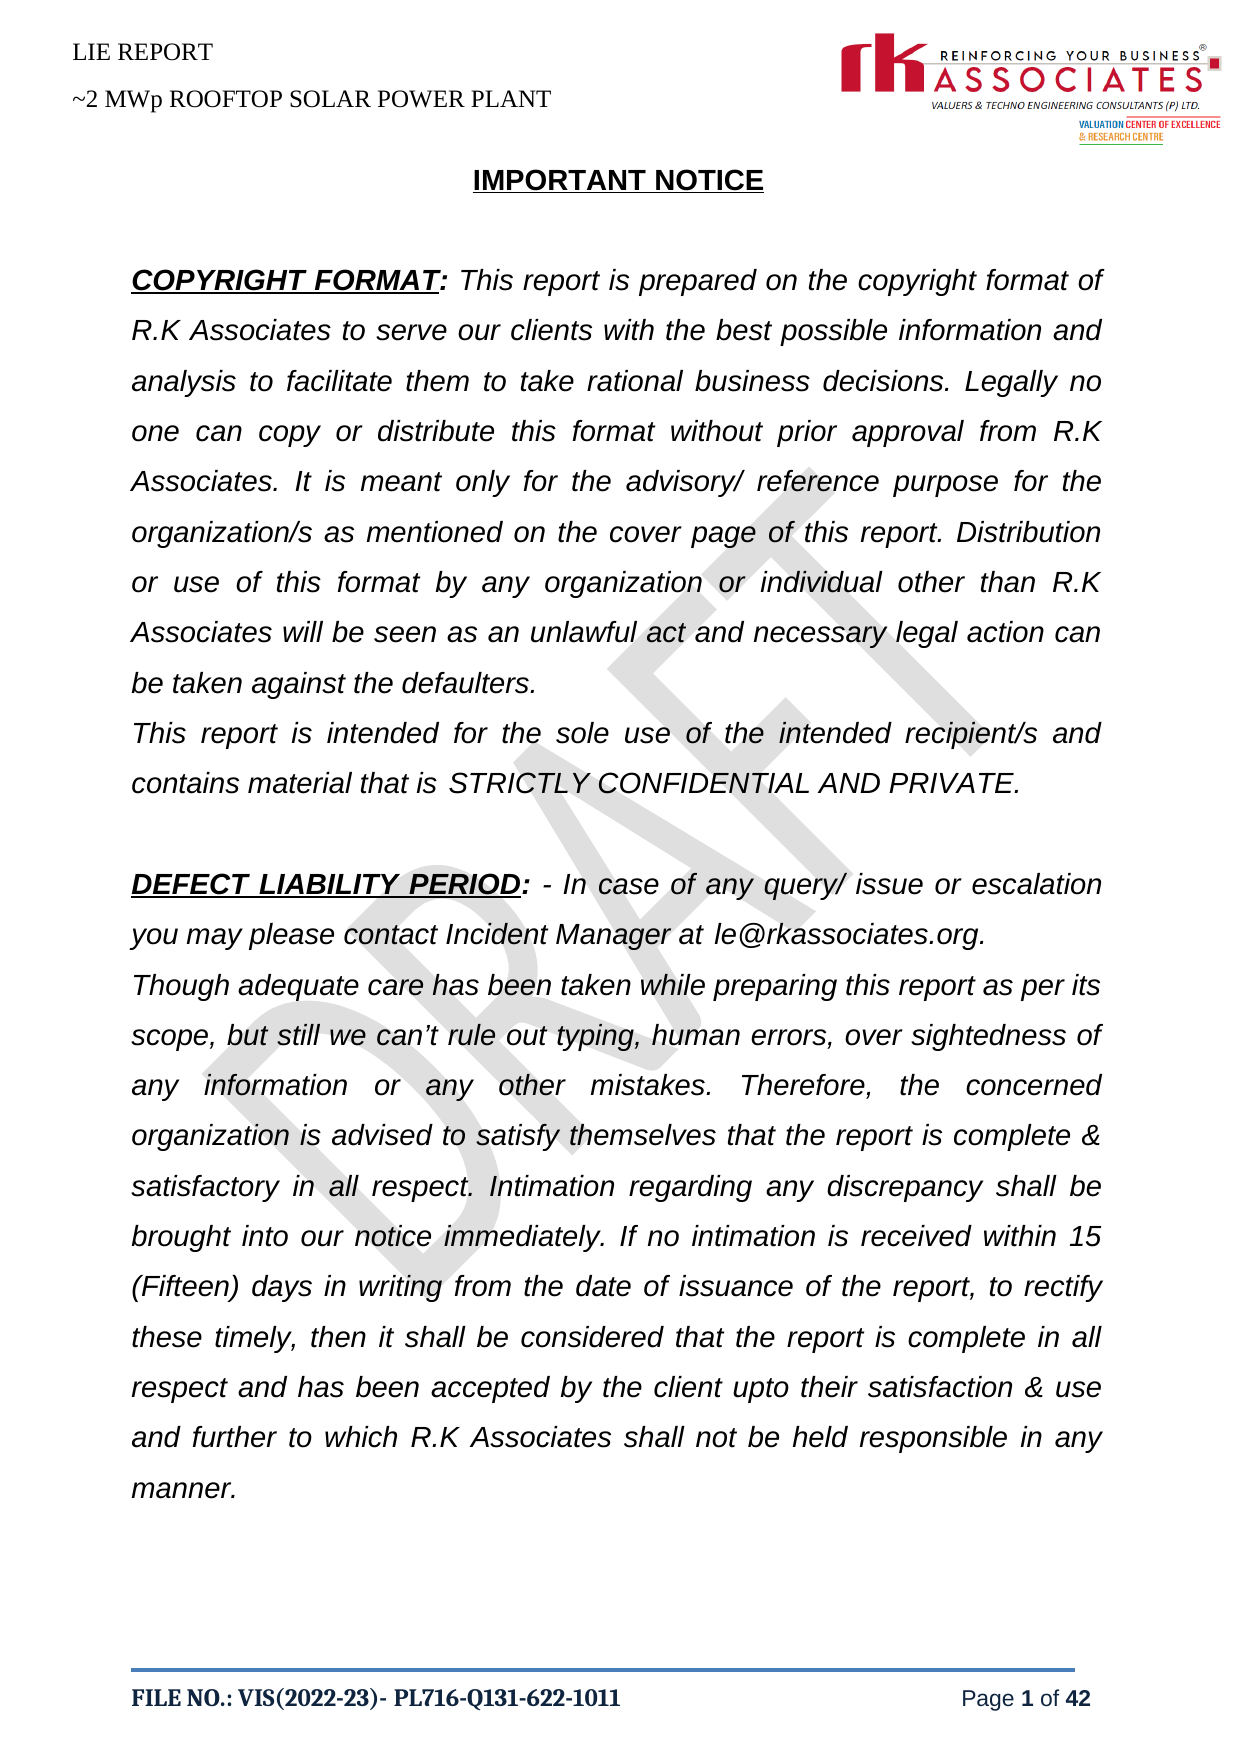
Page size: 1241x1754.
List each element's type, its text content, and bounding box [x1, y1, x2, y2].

text IMPORTANT NOTICE [131, 162, 1106, 196]
text COPYRIGHT FORMAT: This report is prepared on the copyright format of R.K Associates to serve our clients with the best possible information and analysis to facilitate them to take rational business decisions. Legally no one can copy or distribute this format without prior approval from R.K Associates. It is meant only for the advisory/ reference purpose for the organization/s as mentioned on the cover page of this report. Distribution or use of this format by any organization or individual other than R.K Associates will be seen as an unlawful act and necessary legal action can be taken against the defaulters. [131, 263, 1106, 699]
text Though adequate care has been taken while preparing this report as per its scope, but still we can’t rule out typing, human errors, over sightedness of any information or any other mistakes. Therefore, the concerned organization is advised to satisfy themselves that the report is complete & satisfactory in all respect. Intimation regarding any discrepancy shall be brought into our notice immediately. If no intimation is received within 15 (Fifteen) days in writing from the date of issuance of the report, to rectify these timely, then it shall be considered that the report is complete in all respect and has been accepted by the client upto their satisfaction & use and further to which R.K Associates shall not be held responsible in any manner. [131, 967, 1106, 1504]
text DEFECT LIABILITY PERIOD: - In case of any query/ issue or escalation you may please contact Incident Manager at le@rkassociates.org. [131, 867, 1106, 951]
picture [834, 23, 1224, 149]
text This report is intended for the sole use of the intended recipient/s and contains material that is STRICTLY CONFIDENTIAL AND PRIVATE. [131, 716, 1106, 800]
